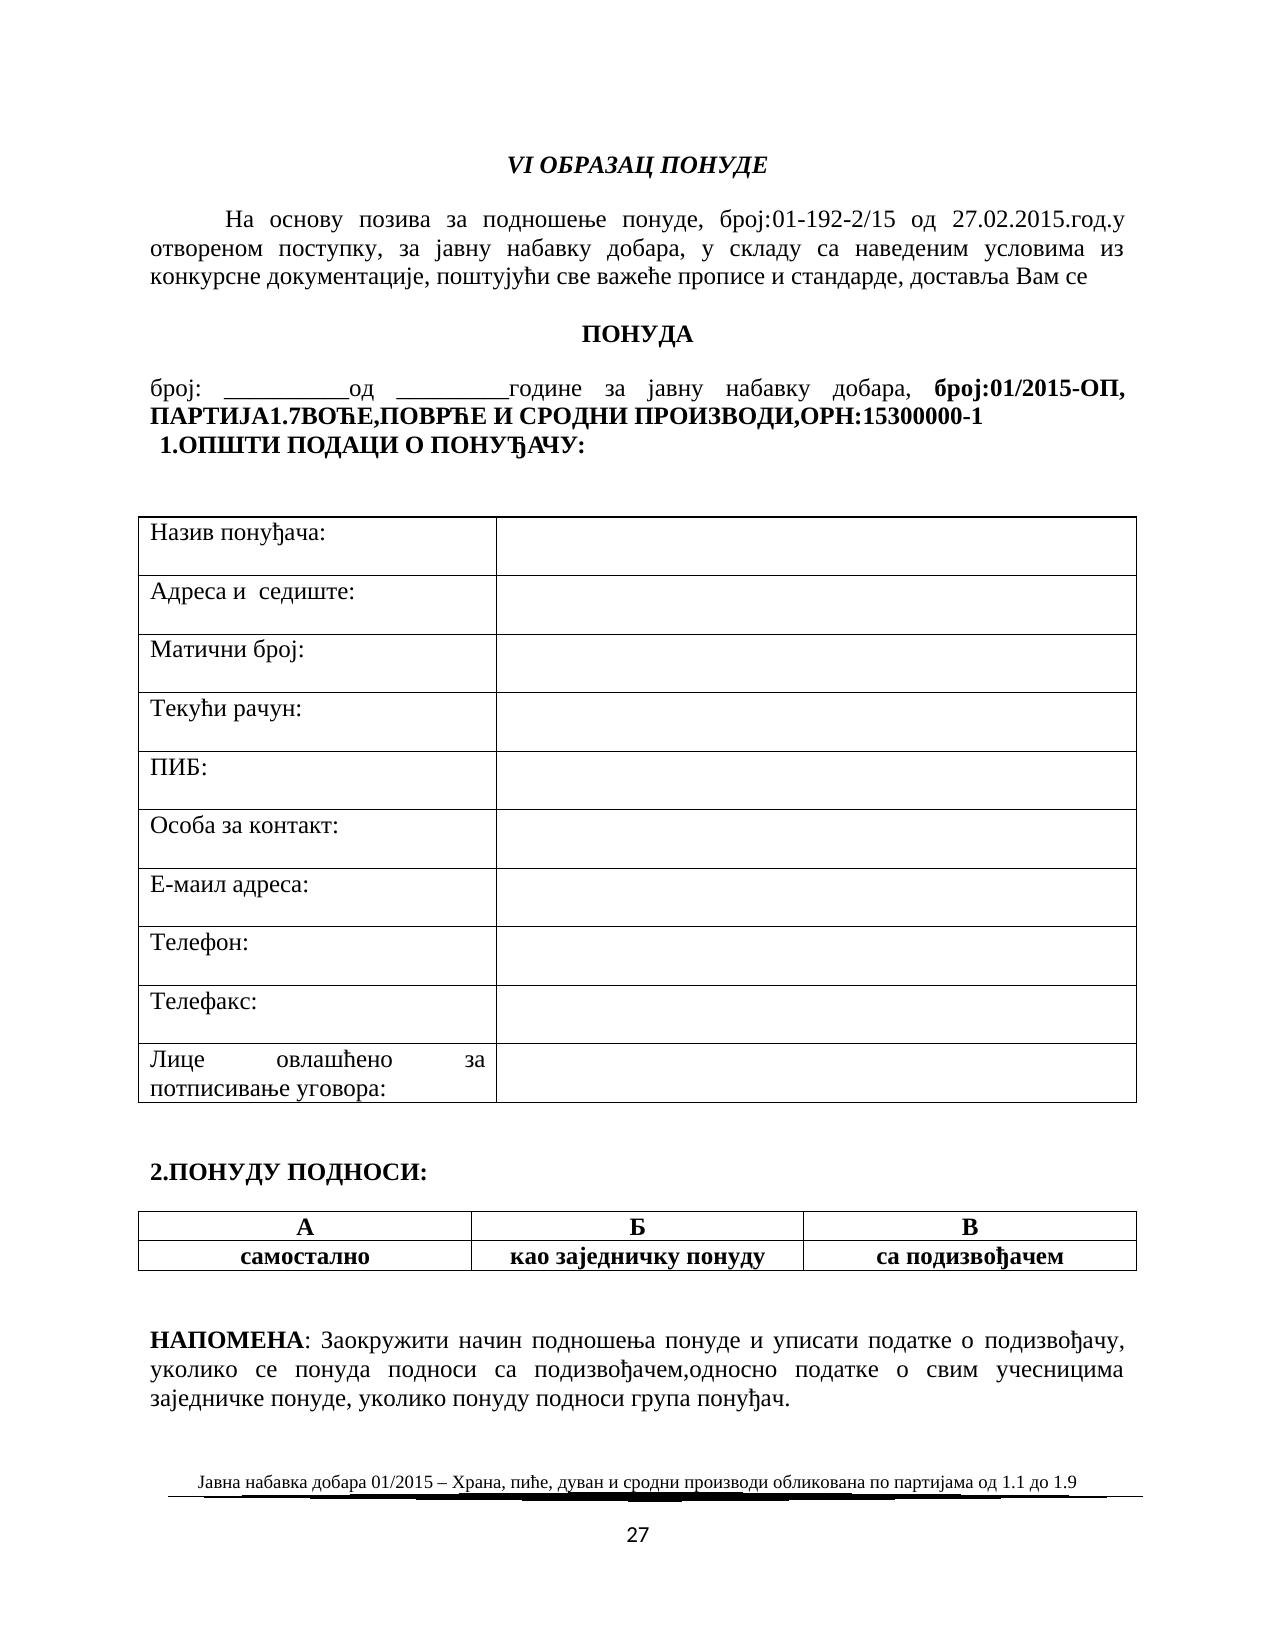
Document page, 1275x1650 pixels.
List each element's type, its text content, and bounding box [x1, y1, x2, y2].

table_cell [497, 635, 1136, 692]
table_cell [497, 693, 1136, 751]
table_cell [497, 927, 1136, 985]
text На основу позива за подношење понуде, број:01-192-2/15 од 27.02.2015.год.у отвореном поступку, за јавну набавку добара, у складу са наведеним условима из конкурсне документације, поштујући све важеће прописе и стандарде, доставља Вам се [150, 204, 1125, 290]
table_cell Лице овлашћено за потписивање уговора: [139, 1044, 496, 1102]
table_cell Адреса и седиште: [139, 576, 496, 633]
table_header Б [472, 1212, 803, 1240]
table_header В [804, 1212, 1136, 1240]
table_cell [497, 869, 1136, 926]
table_cell Е-маил адреса: [139, 869, 496, 926]
table_cell Телефакс: [139, 986, 496, 1043]
table_cell [497, 1044, 1136, 1102]
table_cell Особа за контакт: [139, 810, 496, 868]
table_cell Телефон: [139, 927, 496, 985]
table_cell [497, 576, 1136, 633]
table_header Назив понуђача: [139, 518, 496, 575]
table_cell самостално [139, 1241, 471, 1270]
list 1.ОПШТИ ПОДАЦИ О ПОНУЂАЧУ: [159, 430, 1125, 459]
table_cell као заједничку понуду [472, 1241, 803, 1270]
table_cell [497, 752, 1136, 809]
table_cell [497, 810, 1136, 868]
text 2.ПОНУДУ ПОДНОСИ: [150, 1157, 1125, 1186]
table_cell [497, 986, 1136, 1043]
table_header А [139, 1212, 471, 1240]
table_cell са подизвођачем [804, 1241, 1136, 1270]
table_header [497, 518, 1136, 575]
text VI ОБРАЗАЦ ПОНУДЕ [150, 150, 1125, 179]
table_cell Текући рачун: [139, 693, 496, 751]
text НАПОМЕНА: Заокружити начин подношења понуде и уписати податке о подизвођачу, уколико се понуда подноси са подизвођачем,односно податке о свим учесницима заједничке понуде, уколико понуду подноси група понуђач. [150, 1325, 1125, 1411]
table_cell Матични број: [139, 635, 496, 692]
text ПОНУДА [150, 319, 1125, 348]
text број: __________од _________године за јавну набавку добара, број:01/2015-ОП, ПАРТИЈА1.7ВОЋЕ,ПОВРЋЕ И СРОДНИ ПРОИЗВОДИ,ОРН:15300000-1 [150, 373, 1125, 430]
table_cell ПИБ: [139, 752, 496, 809]
